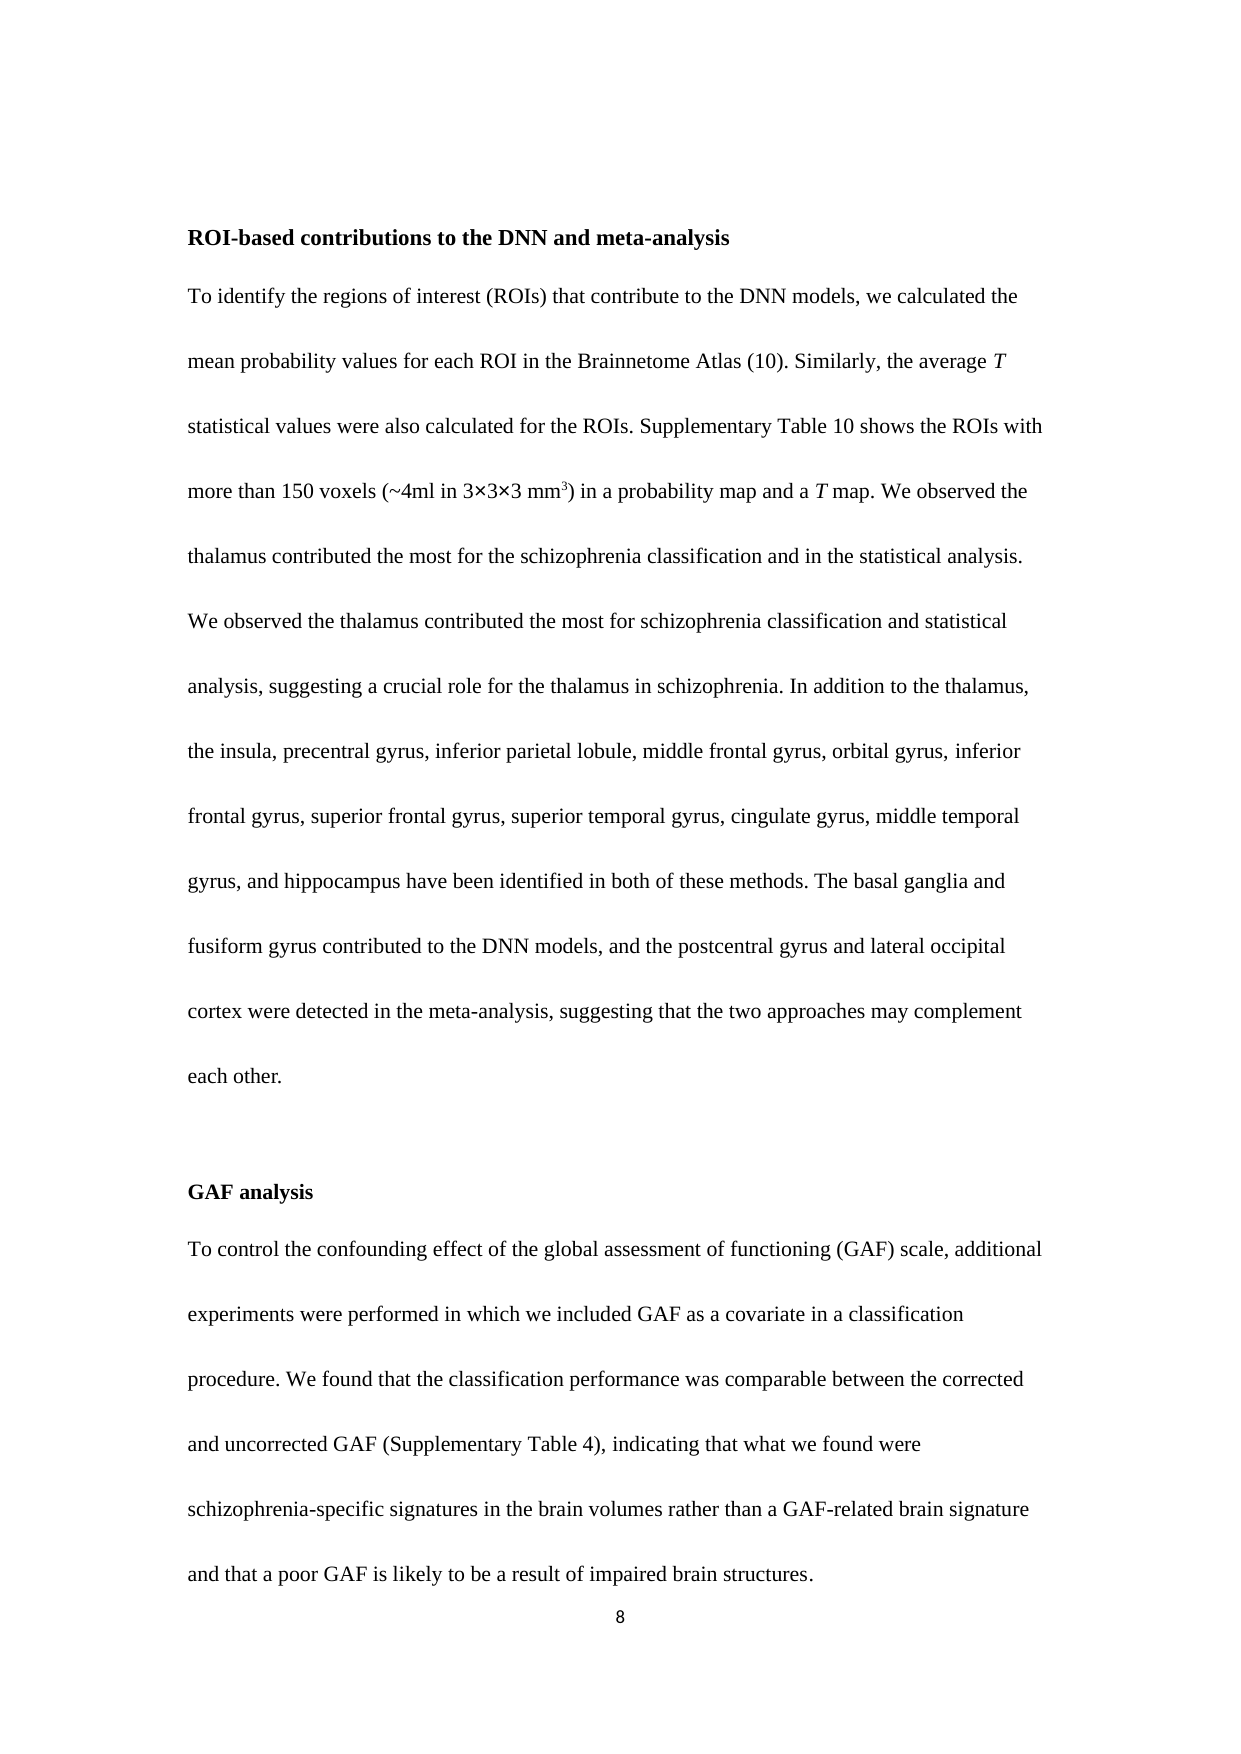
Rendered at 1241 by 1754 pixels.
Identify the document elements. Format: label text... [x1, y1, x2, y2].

text To control the confounding effect of the global assessment of functioning (GAF) scale, additional experiments were performed in which we included GAF as a covariate in a classification procedure. We found that the classification performance was comparable between the corrected and uncorrected GAF (Supplementary Table 4), indicating that what we found were schizophrenia-specific signatures in the brain volumes rather than a GAF-related brain signature and that a poor GAF is likely to be a result of impaired brain structures. [187, 1233, 1053, 1590]
text To identify the regions of interest (ROIs) that contribute to the DNN models, we calculated the mean probability values for each ROI in the Brainnetome Atlas (10). Similarly, the average T statistical values were also calculated for the ROIs. Supplementary Table 10 shows the ROIs with more than 150 voxels (~4ml in 3×3×3 mm3) in a probability map and a T map. We observed the thalamus contributed the most for the schizophrenia classification and in the statistical analysis. We observed the thalamus contributed the most for schizophrenia classification and statistical analysis, suggesting a crucial role for the thalamus in schizophrenia. In addition to the thalamus, the insula, precentral gyrus, inferior parietal lobule, middle frontal gyrus, orbital gyrus, inferior frontal gyrus, superior frontal gyrus, superior temporal gyrus, cingulate gyrus, middle temporal gyrus, and hippocampus have been identified in both of these methods. The basal ganglia and fusiform gyrus contributed to the DNN models, and the postcentral gyrus and lateral occipital cortex were detected in the meta-analysis, suggesting that the two approaches may complement each other. [187, 280, 1053, 1092]
text ROI-based contributions to the DNN and meta-analysis [187, 221, 1053, 253]
text GAF analysis [187, 1175, 1053, 1208]
